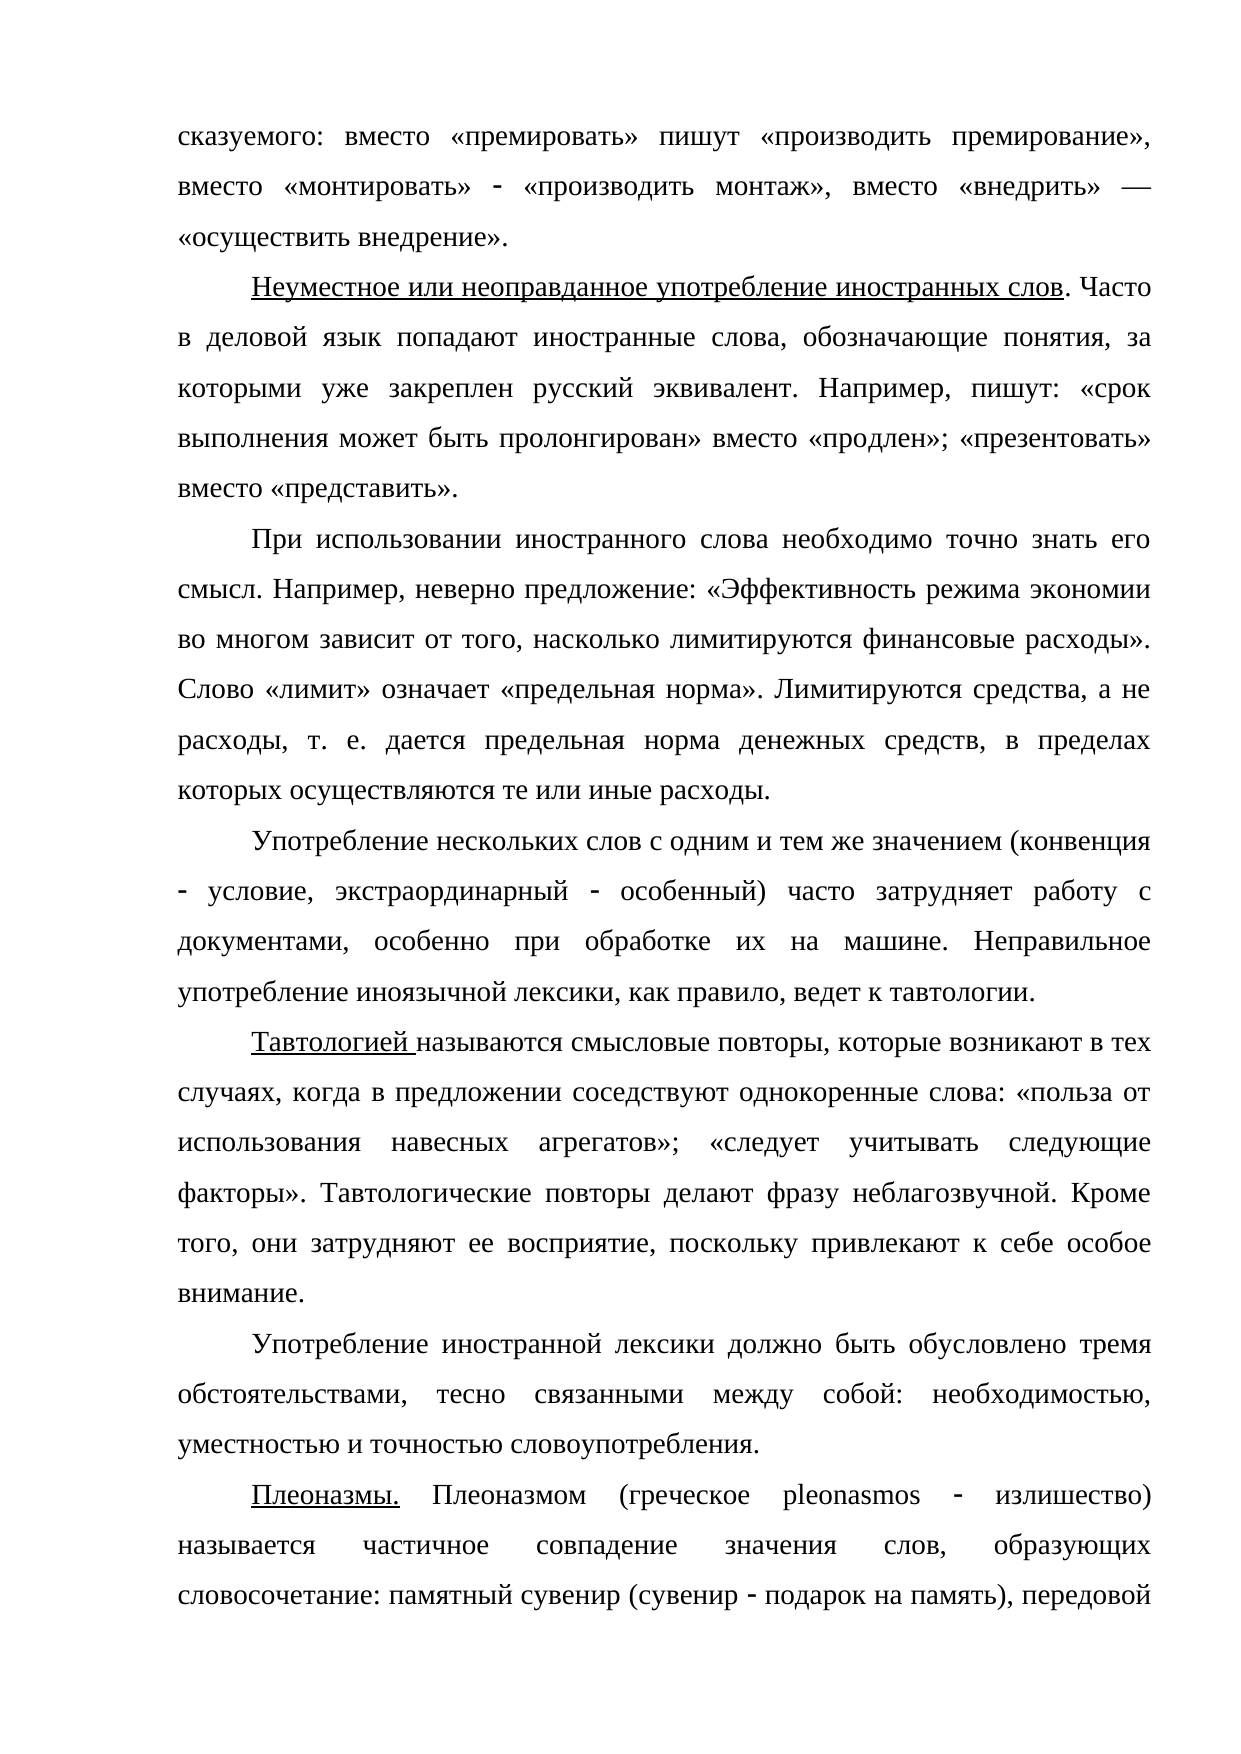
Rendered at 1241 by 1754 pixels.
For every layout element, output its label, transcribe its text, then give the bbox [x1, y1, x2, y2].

text Тавтологией называются смысловые повторы, которые возникают в тех случаях, когда в предложении соседствуют однокоренные слова: «польза от использования навесных агрегатов»; «следует учитывать следующие факторы». Тавтологические повторы делают фразу неблагозвучной. Кроме того, они затрудняют ее восприятие, поскольку привлекают к себе особое внимание. [177, 1024, 1152, 1309]
text Употребление нескольких слов с одним и тем же значением (конвенция условие, экстраординарный особенный) часто затрудняет работу с документами, особенно при обработке их на машине. Неправильное употребление иноязычной лексики, как правило, ведет к тавтологии. [177, 823, 1152, 1007]
text При использовании иностранного слова необходимо точно знать его смысл. Например, неверно предложение: «Эффективность режима экономии во многом зависит от того, насколько лимитируются финансовые расходы». Слово «лимит» означает «предельная норма». Лимитируются средства, а не расходы, т. е. дается предельная норма денежных средств, в пределах которых осуществляются те или иные расходы. [177, 521, 1152, 806]
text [177, 1477, 1152, 1611]
text Неуместное или неоправданное употребление иностранных слов. Часто в деловой язык попадают иностранные слова, обозначающие понятия, за которыми уже закреплен русский эквивалент. Например, пишут: «срок выполнения может быть пролонгирован» вместо «продлен»; «презентовать» вместо «представить». [177, 269, 1152, 504]
text Употребление иностранной лексики должно быть обусловлено тремя обстоятельствами, тесно связанными между собой: необходимостью, уместностью и точностью словоупотребления. [177, 1326, 1152, 1460]
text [177, 118, 1152, 252]
